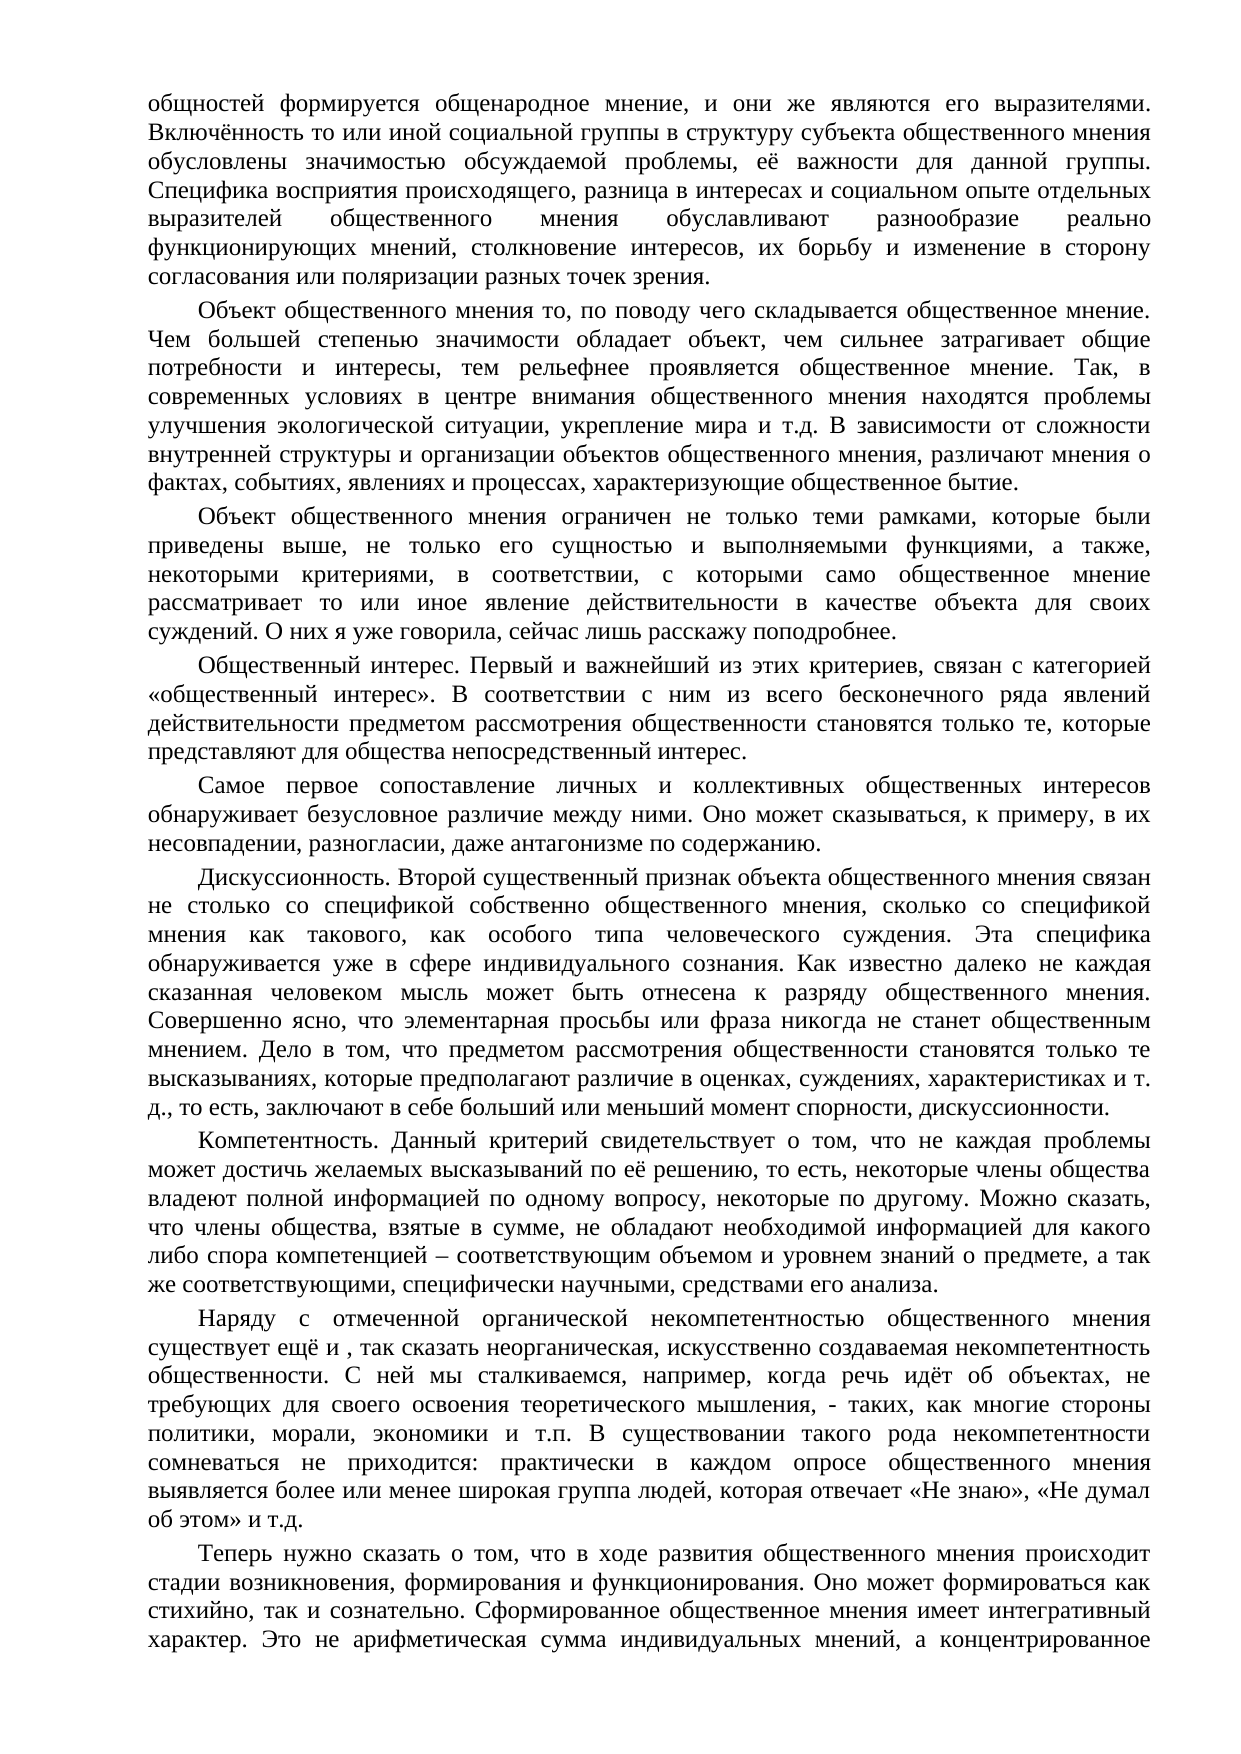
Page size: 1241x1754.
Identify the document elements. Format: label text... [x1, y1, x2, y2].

text Самое первое сопоставление личных и коллективных общественных интересов обнаруживает безусловное различие между ними. Оно может сказываться, к примеру, в их несовпадении, разногласии, даже антагонизме по содержанию. [148, 770, 1152, 856]
text Объект общественного мнения то, по поводу чего складывается общественное мнение. Чем большей степенью значимости обладает объект, чем сильнее затрагивает общие потребности и интересы, тем рельефнее проявляется общественное мнение. Так, в современных условиях в центре внимания общественного мнения находятся проблемы улучшения экологической ситуации, укрепление мира и т.д. В зависимости от сложности внутренней структуры и организации объектов общественного мнения, различают мнения о фактах, событиях, явлениях и процессах, характеризующие общественное бытие. [148, 295, 1152, 496]
text Дискуссионность. Второй существенный признак объекта общественного мнения связан не столько со спецификой собственно общественного мнения, сколько со спецификой мнения как такового, как особого типа человеческого суждения. Эта специфика обнаруживается уже в сфере индивидуального сознания. Как известно далеко не каждая сказанная человеком мысль может быть отнесена к разряду общественного мнения. Совершенно ясно, что элементарная просьбы или фраза никогда не станет общественным мнением. Дело в том, что предметом рассмотрения общественности становятся только те высказываниях, которые предполагают различие в оценках, суждениях, характеристиках и т. д., то есть, заключают в себе больший или меньший момент спорности, дискуссионности. [148, 862, 1152, 1120]
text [148, 88, 1152, 290]
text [148, 1538, 1152, 1653]
text Общественный интерес. Первый и важнейший из этих критериев, связан с категорией «общественный интерес». В соответствии с ним из всего бесконечного ряда явлений действительности предметом рассмотрения общественности становятся только те, которые представляют для общества непосредственный интерес. [148, 650, 1152, 765]
text Компетентность. Данный критерий свидетельствует о том, что не каждая проблемы может достичь желаемых высказываний по её решению, то есть, некоторые члены общества владеют полной информацией по одному вопросу, некоторые по другому. Можно сказать, что члены общества, взятые в сумме, не обладают необходимой информацией для какого либо спора компетенцией – соответствующим объемом и уровнем знаний о предмете, а так же соответствующими, специфически научными, средствами его анализа. [148, 1125, 1152, 1298]
text Объект общественного мнения ограничен не только теми рамками, которые были приведены выше, не только его сущностью и выполняемыми функциями, а также, некоторыми критериями, в соответствии, с которыми само общественное мнение рассматривает то или иное явление действительности в качестве объекта для своих суждений. О них я уже говорила, сейчас лишь расскажу поподробнее. [148, 501, 1152, 645]
text Наряду с отмеченной органической некомпетентностью общественного мнения существует ещё и , так сказать неорганическая, искусственно создаваемая некомпетентность общественности. С ней мы сталкиваемся, например, когда речь идёт об объектах, не требующих для своего освоения теоретического мышления, - таких, как многие стороны политики, морали, экономики и т.п. В существовании такого рода некомпетентности сомневаться не приходится: практически в каждом опросе общественного мнения выявляется более или менее широкая группа людей, которая отвечает «Не знаю», «Не думал об этом» и т.д. [148, 1303, 1152, 1533]
